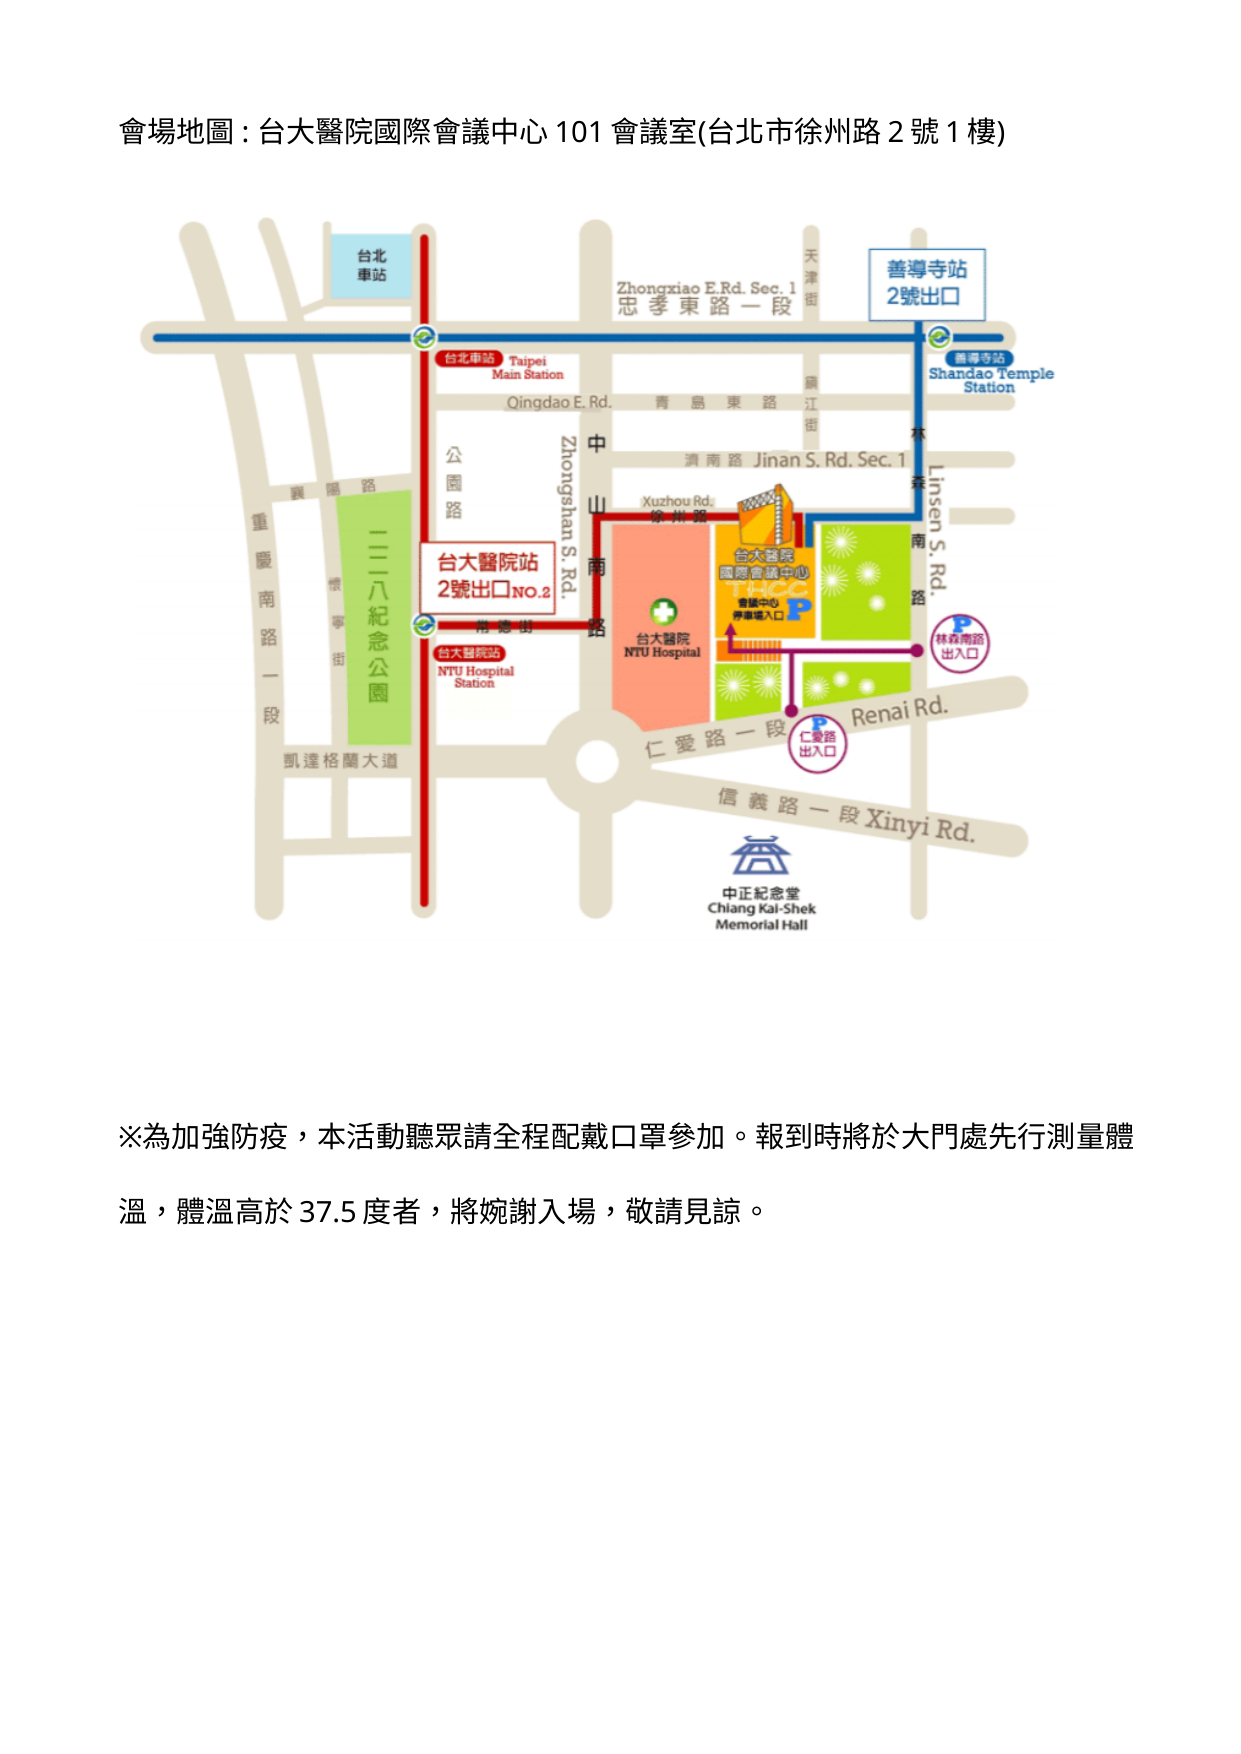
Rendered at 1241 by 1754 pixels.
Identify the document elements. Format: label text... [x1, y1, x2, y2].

text 會場地圖 : 台大醫院國際會議中心101會議室(台北市徐州路2號1樓) [118, 93, 1152, 168]
picture [135, 196, 1151, 983]
